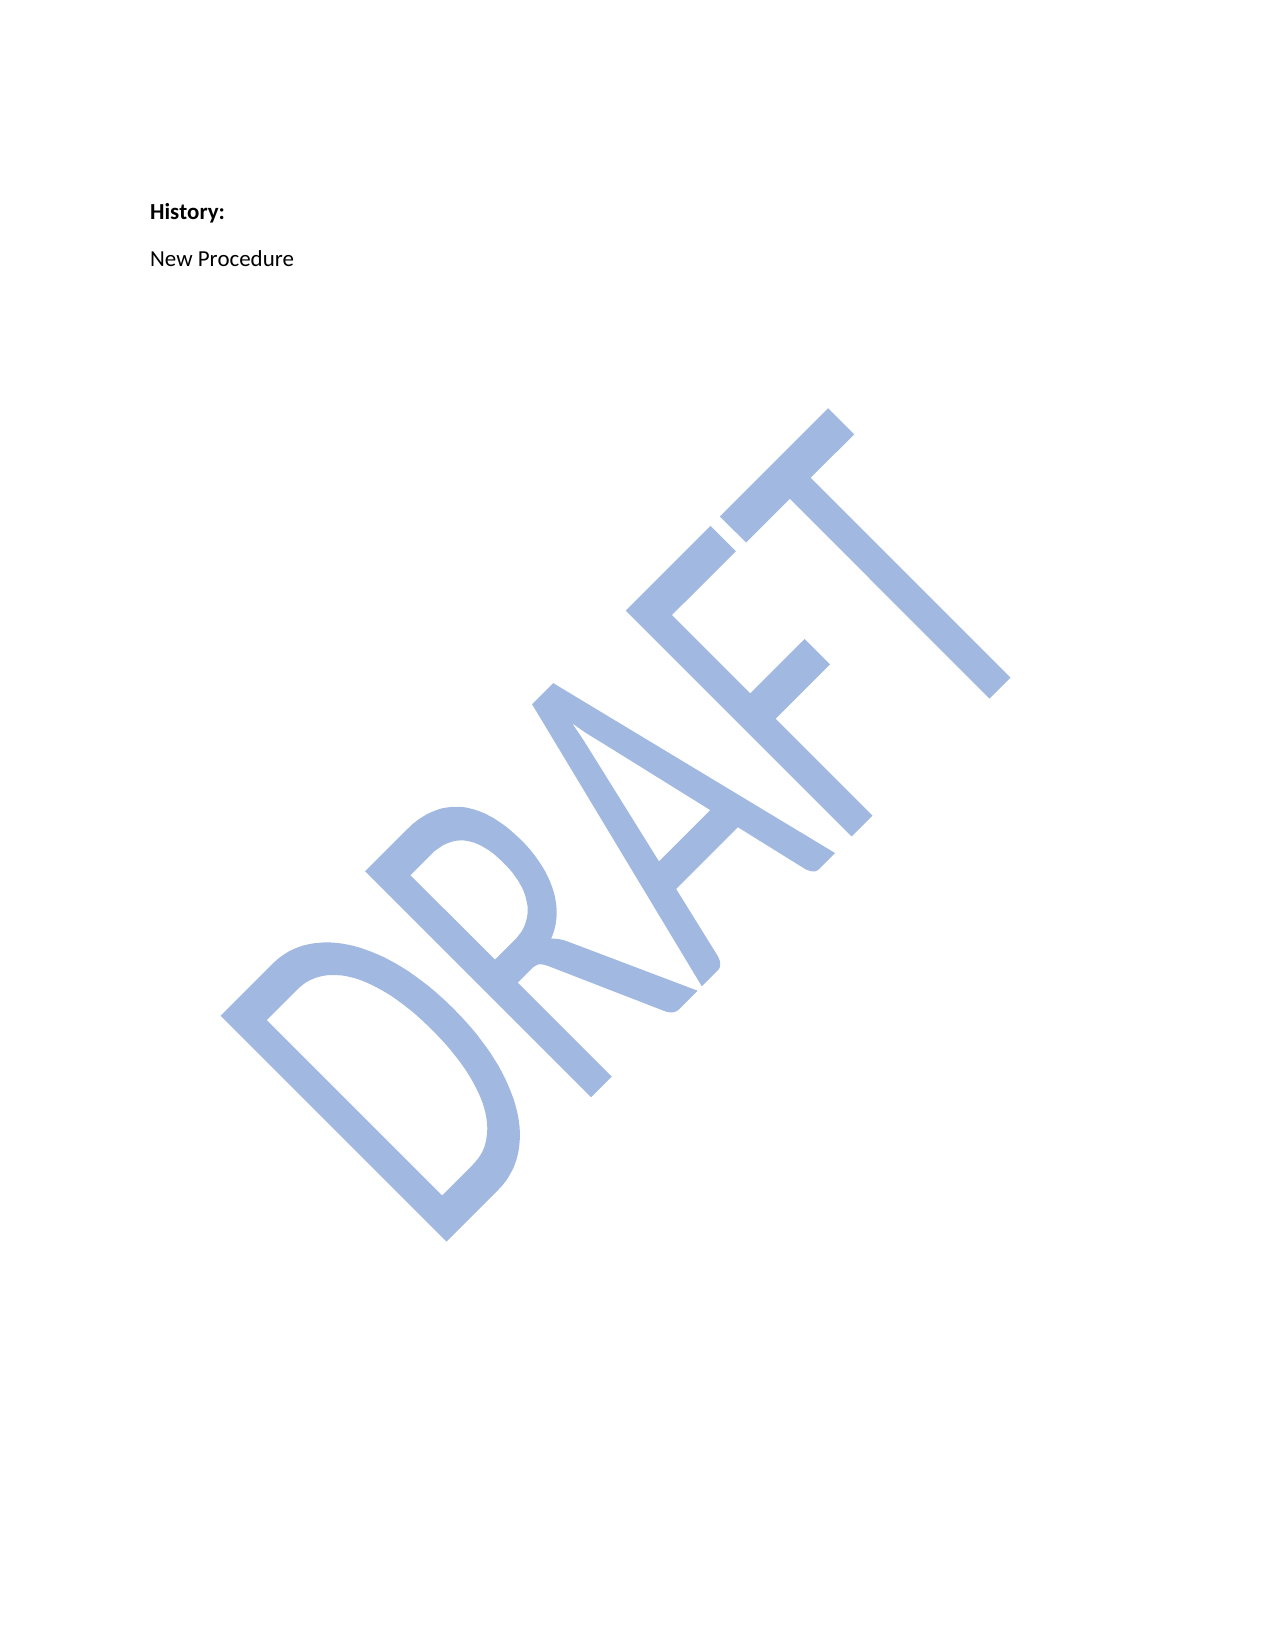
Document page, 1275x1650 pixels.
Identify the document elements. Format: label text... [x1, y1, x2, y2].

text New Procedure [150, 244, 1125, 272]
text History: [150, 197, 1125, 225]
